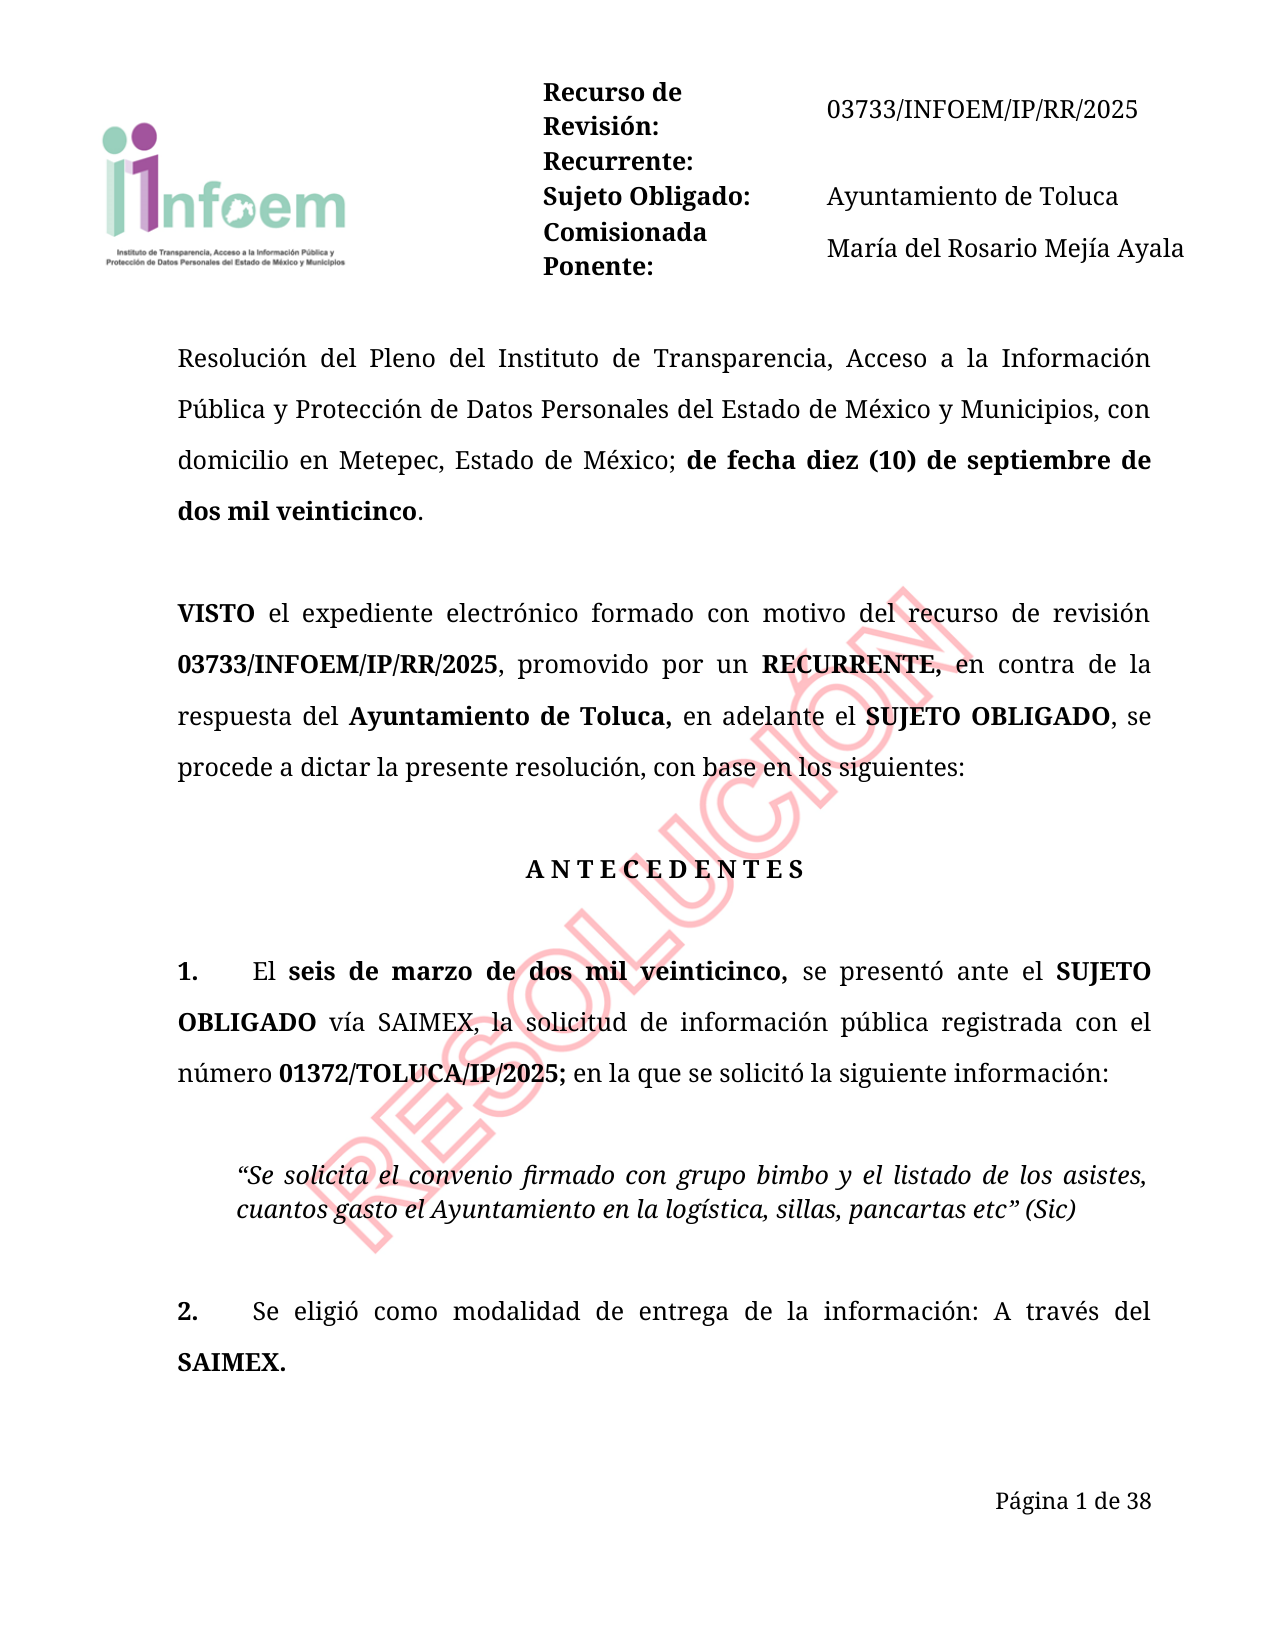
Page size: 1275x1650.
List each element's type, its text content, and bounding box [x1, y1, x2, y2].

picture [0, 62, 1264, 1650]
list El seis de marzo de dos mil veinticinco, se presentó ante el SUJETO OBLIGADO vía SAIMEX, la solicitud de información pública registrada con el número 01372/TOLUCA/IP/2025; en la que se solicitó la siguiente información: [177, 953, 1152, 1089]
text “Se solicita el convenio firmado con grupo bimbo y el listado de los asistes, cuantos gasto el Ayuntamiento en la logística, sillas, pancartas etc” (Sic) [236, 1157, 1152, 1226]
text Resolución del Pleno del Instituto de Transparencia, Acceso a la Información Pública y Protección de Datos Personales del Estado de México y Municipios, con domicilio en Metepec, Estado de México; de fecha diez (10) de septiembre de dos mil veinticinco. [177, 341, 1152, 528]
text VISTO el expediente electrónico formado con motivo del recurso de revisión 03733/INFOEM/IP/RR/2025, promovido por un RECURRENTE, en contra de la respuesta del Ayuntamiento de Toluca, en adelante el SUJETO OBLIGADO, se procede a dictar la presente resolución, con base en los siguientes: [177, 596, 1152, 783]
list Se eligió como modalidad de entrega de la información: A través del SAIMEX. [177, 1294, 1152, 1379]
subtitle A N T E C E D E N T E S [177, 851, 1152, 885]
